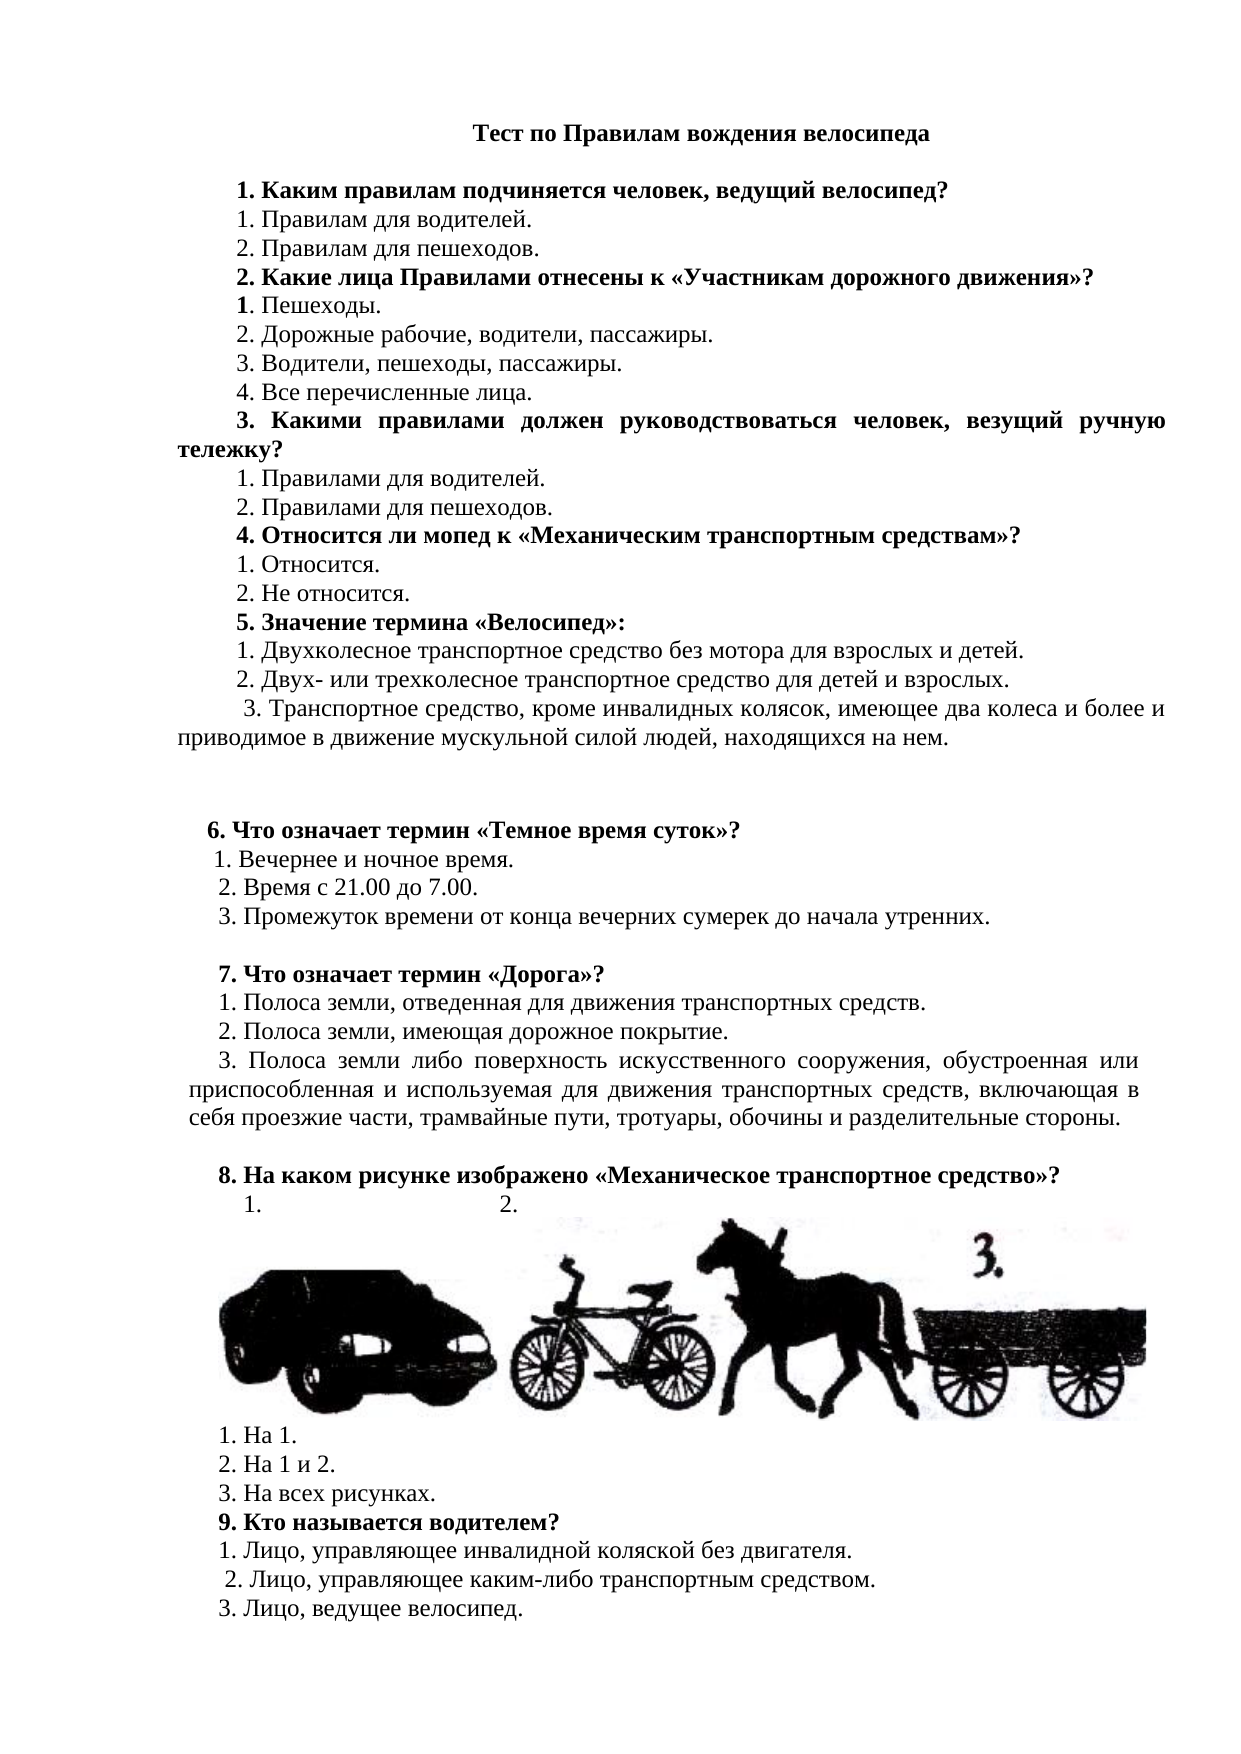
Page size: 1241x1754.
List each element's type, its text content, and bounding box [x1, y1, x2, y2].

text 1. Двухколесное транспортное средство без мотора для взрослых и детей. [177, 636, 1167, 664]
text 1. Пешеходы. [177, 291, 1167, 319]
text 1. Правилами для водителей. [177, 463, 1167, 492]
text Тест по Правилам вождения велосипеда [177, 118, 1167, 147]
text 5. Значение термина «Велосипед»: [177, 607, 1167, 636]
table_header 2. Время с 21.00 до 7.00. 3. Промежуток времени от конца вечерних сумерек до начала утренних. [177, 873, 1151, 930]
text 3. Водители, пешеходы, пассажиры. [177, 348, 1167, 377]
text 4. Относится ли мопед к «Механическим транспортным средствам»? [177, 521, 1167, 549]
text 1. Правилам для водителей. [177, 204, 1167, 233]
text 3. Какими правилами должен руководствоваться человек, везущий ручную тележку? [177, 406, 1167, 463]
text 1. Вечернее и ночное время. [177, 844, 1167, 872]
text 4. Все перечисленные лица. [177, 377, 1167, 406]
text 2. Правилам для пешеходов. [177, 233, 1167, 262]
text 3. Транспортное средство, кроме инвалидных колясок, имеющее два колеса и более и приводимое в движение мускульной силой людей, находящихся на нем. [177, 693, 1167, 751]
table_cell 8. На каком рисунке изображено «Механическое транспортное средство»? 1. 2. [177, 1160, 1151, 1420]
text 6. Что означает термин «Темное время суток»? [177, 815, 1167, 844]
text 2. Двух- или трехколесное транспортное средство для детей и взрослых. [177, 664, 1167, 693]
table_cell 7. Что означает термин «Дорога»? 1. Полоса земли, отведенная для движения транспортных средств. 2. Полоса земли, имеющая дорожное покрытие. 3. Полоса земли либо поверхность искусственного сооружения, обустроенная или приспособленная и используемая для движения транспортных средств, включающая в себя проезжие части, трамвайные пути, тротуары, обочины и разделительные стороны. [177, 930, 1151, 1160]
text 1. Каким правилам подчиняется человек, ведущий велосипед? [177, 176, 1167, 204]
text 1. Относится. [177, 549, 1167, 578]
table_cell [177, 1420, 1151, 1622]
text 2. Какие лица Правилами отнесены к «Участникам дорожного движения»? [177, 262, 1167, 291]
text 2. Правилами для пешеходов. [177, 492, 1167, 521]
text 2. Не относится. [177, 578, 1167, 607]
text 2. Дорожные рабочие, водители, пассажиры. [177, 319, 1167, 348]
